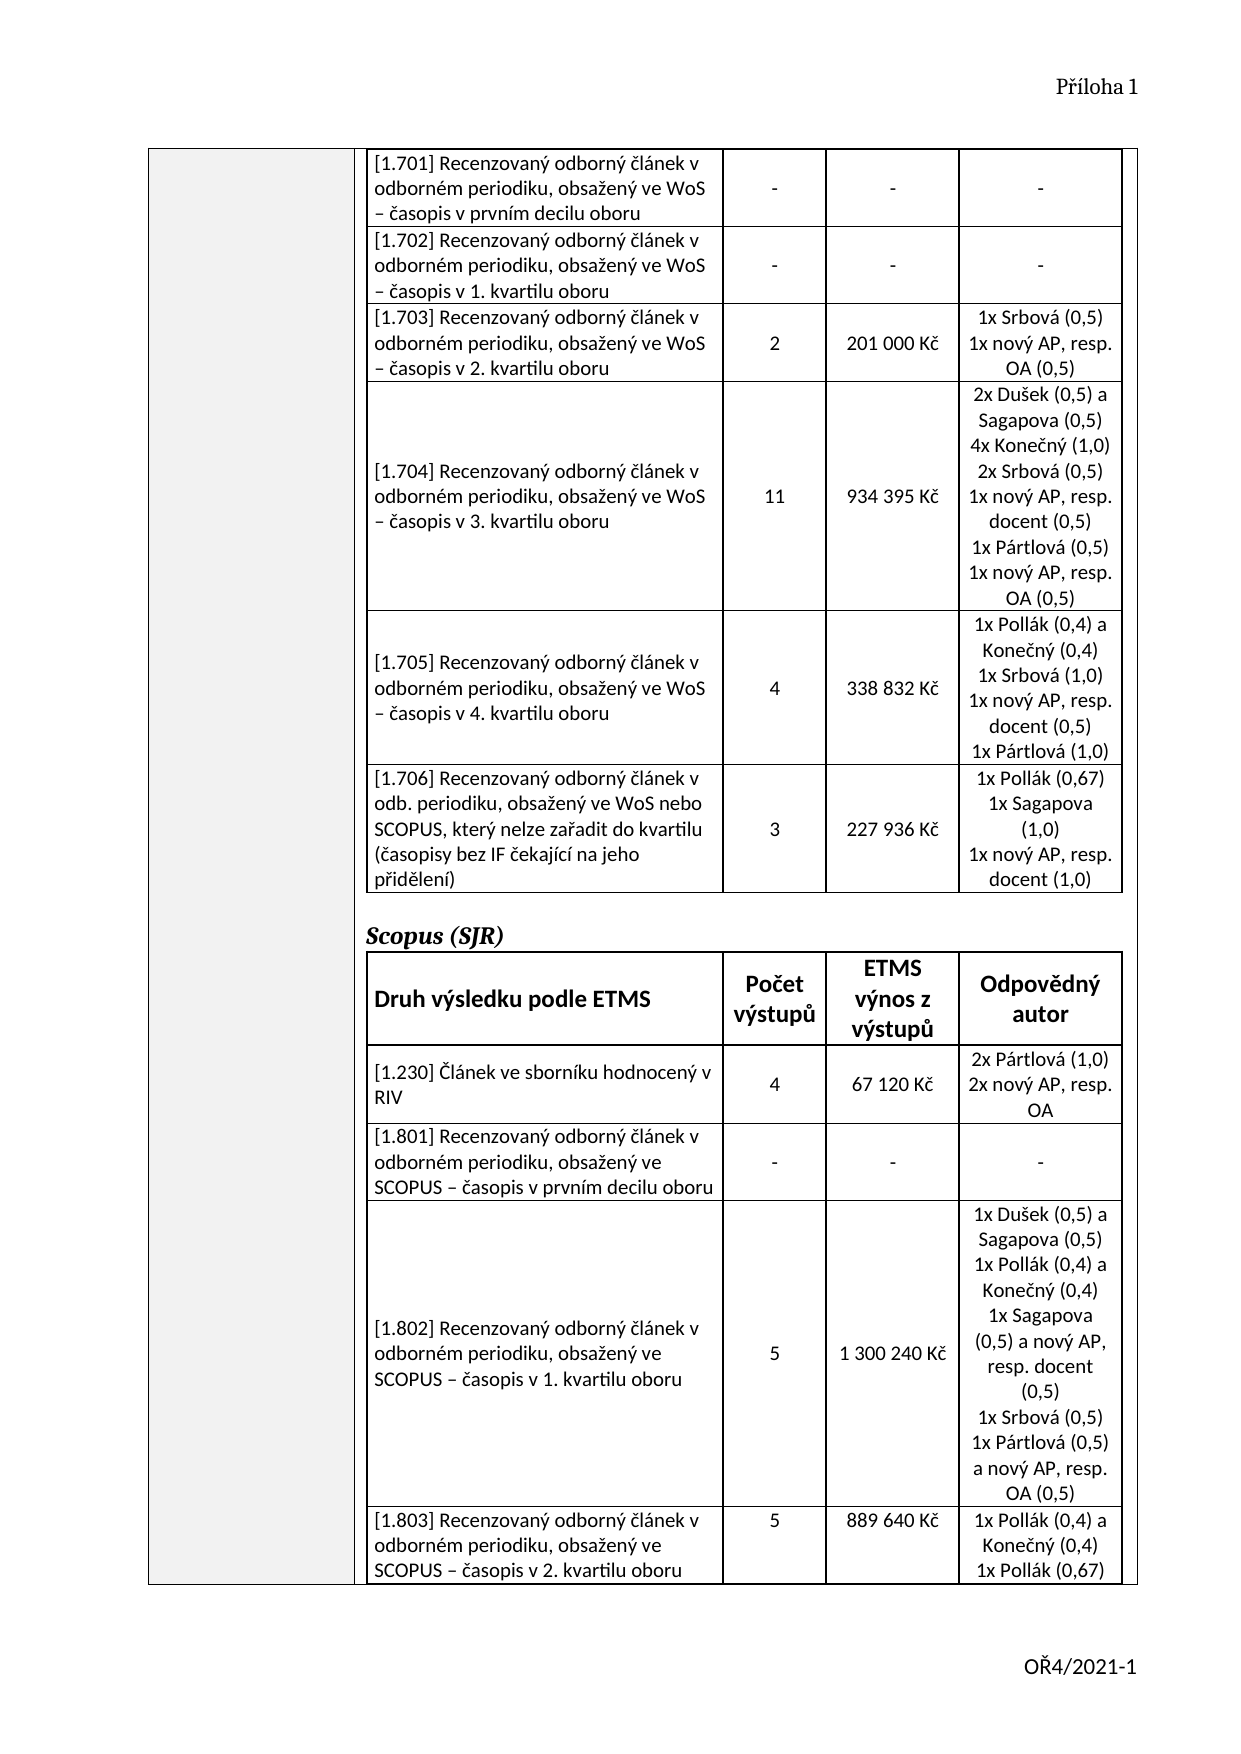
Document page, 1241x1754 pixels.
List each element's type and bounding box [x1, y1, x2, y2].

table_header [149, 149, 354, 1584]
table_header [355, 149, 1137, 1584]
